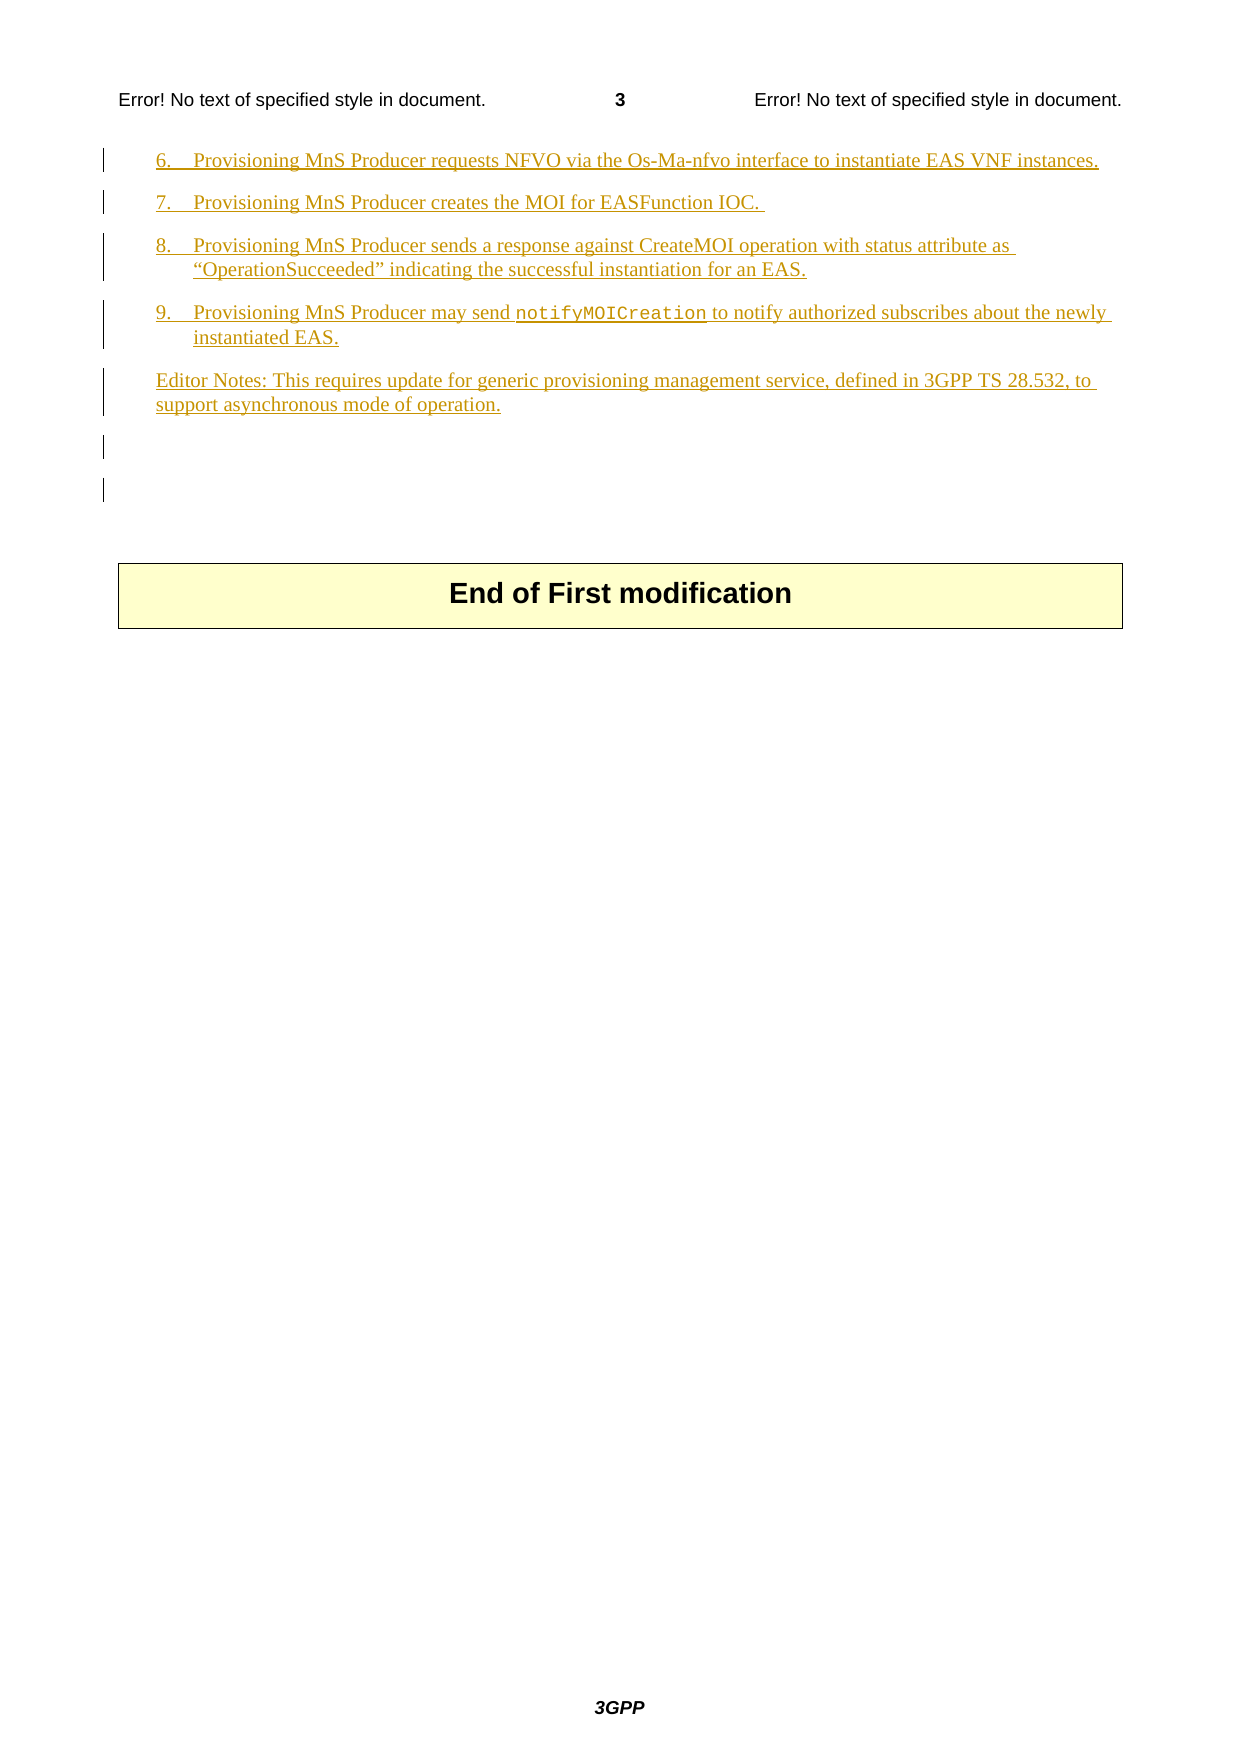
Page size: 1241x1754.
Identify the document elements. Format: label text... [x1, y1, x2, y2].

table_header End of First modification [119, 564, 1122, 628]
